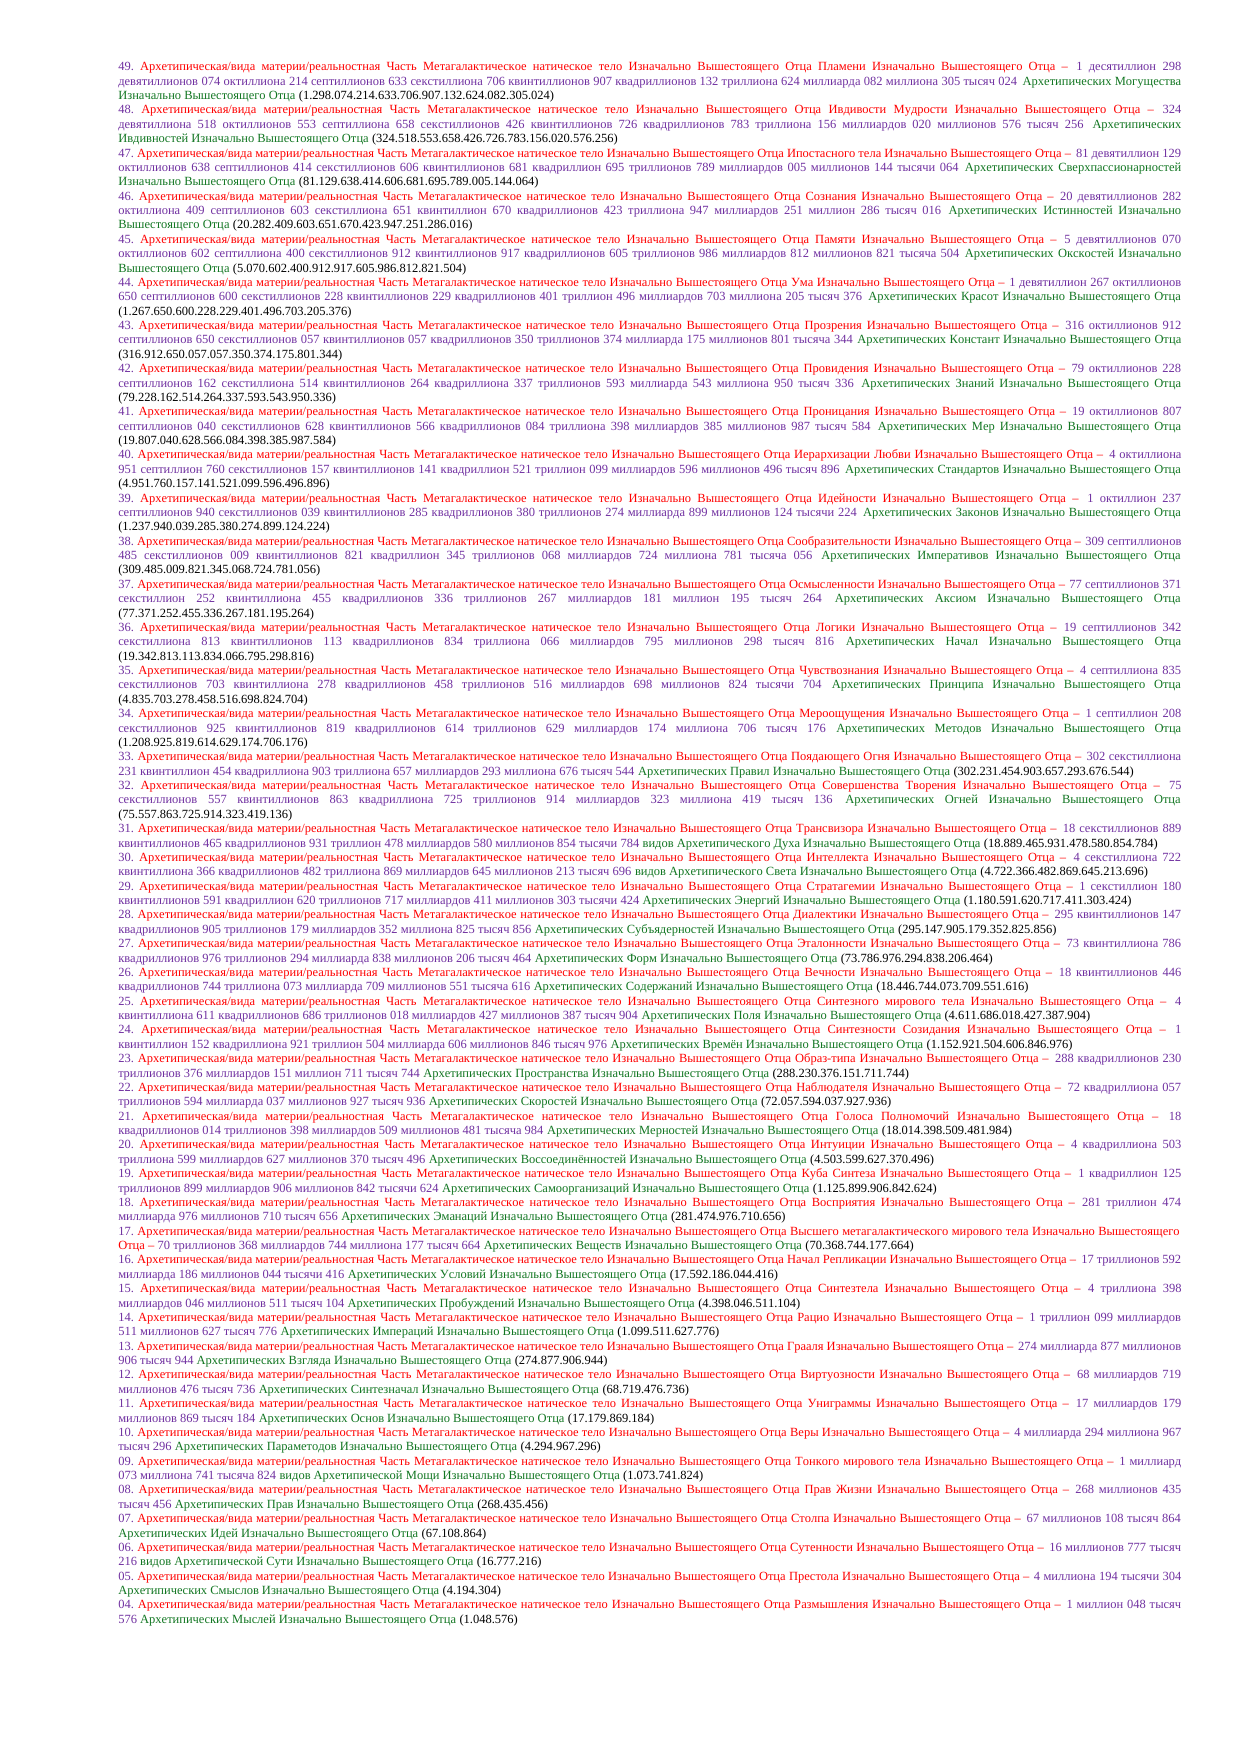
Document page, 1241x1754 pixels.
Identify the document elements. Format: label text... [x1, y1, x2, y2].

text 19. Архетипическая/вида материи/реальностная Часть Метагалактическое натическое тело Изначально Вышестоящего Отца Куба Синтеза Изначально Вышестоящего Отца – 1 квадриллион 125 триллионов 899 миллиардов 906 миллионов 842 тысячи 624 Архетипических Самоорганизаций Изначально Вышестоящего Отца (1.125.899.906.842.624) [118, 1166, 1181, 1195]
text 09. Архетипическая/вида материи/реальностная Часть Метагалактическое натическое тело Изначально Вышестоящего Отца Тонкого мирового тела Изначально Вышестоящего Отца – 1 миллиард 073 миллиона 741 тысяча 824 видов Архетипической Мощи Изначально Вышестоящего Отца (1.073.741.824) [118, 1453, 1181, 1482]
text 10. Архетипическая/вида материи/реальностная Часть Метагалактическое натическое тело Изначально Вышестоящего Отца Веры Изначально Вышестоящего Отца – 4 миллиарда 294 миллиона 967 тысяч 296 Архетипических Параметодов Изначально Вышестоящего Отца (4.294.967.296) [118, 1425, 1181, 1453]
text 47. Архетипическая/вида материи/реальностная Часть Метагалактическое натическое тело Изначально Вышестоящего Отца Ипостасного тела Изначально Вышестоящего Отца – 81 девятиллион 129 октиллионов 638 септиллионов 414 секстиллионов 606 квинтиллионов 681 квадриллион 695 триллионов 789 миллиардов 005 миллионов 144 тысячи 064 Архетипических Сверхпассионарностей Изначально Вышестоящего Отца (81.129.638.414.606.681.695.789.005.144.064) [118, 145, 1181, 188]
text 23. Архетипическая/вида материи/реальностная Часть Метагалактическое натическое тело Изначально Вышестоящего Отца Образ-типа Изначально Вышестоящего Отца – 288 квадриллионов 230 триллионов 376 миллиардов 151 миллион 711 тысяч 744 Архетипических Пространства Изначально Вышестоящего Отца (288.230.376.151.711.744) [118, 1051, 1181, 1080]
text 33. Архетипическая/вида материи/реальностная Часть Метагалактическое натическое тело Изначально Вышестоящего Отца Поядающего Огня Изначально Вышестоящего Отца – 302 секстиллиона 231 квинтиллион 454 квадриллиона 903 триллиона 657 миллиардов 293 миллиона 676 тысяч 544 Архетипических Правил Изначально Вышестоящего Отца (302.231.454.903.657.293.676.544) [118, 749, 1181, 778]
text 15. Архетипическая/вида материи/реальностная Часть Метагалактическое натическое тело Изначально Вышестоящего Отца Синтезтела Изначально Вышестоящего Отца – 4 триллиона 398 миллиардов 046 миллионов 511 тысяч 104 Архетипических Пробуждений Изначально Вышестоящего Отца (4.398.046.511.104) [118, 1281, 1181, 1310]
text 42. Архетипическая/вида материи/реальностная Часть Метагалактическое натическое тело Изначально Вышестоящего Отца Провидения Изначально Вышестоящего Отца – 79 октиллионов 228 септиллионов 162 секстиллиона 514 квинтиллионов 264 квадриллиона 337 триллионов 593 миллиарда 543 миллиона 950 тысяч 336 Архетипических Знаний Изначально Вышестоящего Отца (79.228.162.514.264.337.593.543.950.336) [118, 361, 1181, 404]
text 06. Архетипическая/вида материи/реальностная Часть Метагалактическое натическое тело Изначально Вышестоящего Отца Сутенности Изначально Вышестоящего Отца – 16 миллионов 777 тысяч 216 видов Архетипической Сути Изначально Вышестоящего Отца (16.777.216) [118, 1540, 1181, 1568]
text 17. Архетипическая/вида материи/реальностная Часть Метагалактическое натическое тело Изначально Вышестоящего Отца Высшего метагалактического мирового тела Изначально Вышестоящего Отца – 70 триллионов 368 миллиардов 744 миллиона 177 тысяч 664 Архетипических Веществ Изначально Вышестоящего Отца (70.368.744.177.664) [118, 1223, 1181, 1252]
text 04. Архетипическая/вида материи/реальностная Часть Метагалактическое натическое тело Изначально Вышестоящего Отца Размышления Изначально Вышестоящего Отца – 1 миллион 048 тысяч 576 Архетипических Мыслей Изначально Вышестоящего Отца (1.048.576) [118, 1597, 1181, 1626]
text 08. Архетипическая/вида материи/реальностная Часть Метагалактическое натическое тело Изначально Вышестоящего Отца Прав Жизни Изначально Вышестоящего Отца – 268 миллионов 435 тысяч 456 Архетипических Прав Изначально Вышестоящего Отца (268.435.456) [118, 1482, 1181, 1511]
text 12. Архетипическая/вида материи/реальностная Часть Метагалактическое натическое тело Изначально Вышестоящего Отца Виртуозности Изначально Вышестоящего Отца – 68 миллиардов 719 миллионов 476 тысяч 736 Архетипических Синтезначал Изначально Вышестоящего Отца (68.719.476.736) [118, 1367, 1181, 1396]
text 46. Архетипическая/вида материи/реальностная Часть Метагалактическое натическое тело Изначально Вышестоящего Отца Сознания Изначально Вышестоящего Отца – 20 девятиллионов 282 октиллиона 409 септиллионов 603 секстиллиона 651 квинтиллион 670 квадриллионов 423 триллиона 947 миллиардов 251 миллион 286 тысяч 016 Архетипических Истинностей Изначально Вышестоящего Отца (20.282.409.603.651.670.423.947.251.286.016) [118, 188, 1181, 232]
text 13. Архетипическая/вида материи/реальностная Часть Метагалактическое натическое тело Изначально Вышестоящего Отца Грааля Изначально Вышестоящего Отца – 274 миллиарда 877 миллионов 906 тысяч 944 Архетипических Взгляда Изначально Вышестоящего Отца (274.877.906.944) [118, 1338, 1181, 1367]
text 29. Архетипическая/вида материи/реальностная Часть Метагалактическое натическое тело Изначально Вышестоящего Отца Стратагемии Изначально Вышестоящего Отца – 1 секстиллион 180 квинтиллионов 591 квадриллион 620 триллионов 717 миллиардов 411 миллионов 303 тысячи 424 Архетипических Энергий Изначально Вышестоящего Отца (1.180.591.620.717.411.303.424) [118, 878, 1181, 907]
text 48. Архетипическая/вида материи/реальностная Часть Метагалактическое натическое тело Изначально Вышестоящего Отца Ивдивости Мудрости Изначально Вышестоящего Отца – 324 девятиллиона 518 октиллионов 553 септиллиона 658 секстиллионов 426 квинтиллионов 726 квадриллионов 783 триллиона 156 миллиардов 020 миллионов 576 тысяч 256 Архетипических Ивдивностей Изначально Вышестоящего Отца (324.518.553.658.426.726.783.156.020.576.256) [118, 102, 1181, 145]
text 43. Архетипическая/вида материи/реальностная Часть Метагалактическое натическое тело Изначально Вышестоящего Отца Прозрения Изначально Вышестоящего Отца – 316 октиллионов 912 септиллионов 650 секстиллионов 057 квинтиллионов 057 квадриллионов 350 триллионов 374 миллиарда 175 миллионов 801 тысяча 344 Архетипических Констант Изначально Вышестоящего Отца (316.912.650.057.057.350.374.175.801.344) [118, 318, 1181, 361]
text 31. Архетипическая/вида материи/реальностная Часть Метагалактическое натическое тело Изначально Вышестоящего Отца Трансвизора Изначально Вышестоящего Отца – 18 секстиллионов 889 квинтиллионов 465 квадриллионов 931 триллион 478 миллиардов 580 миллионов 854 тысячи 784 видов Архетипического Духа Изначально Вышестоящего Отца (18.889.465.931.478.580.854.784) [118, 821, 1181, 850]
text 39. Архетипическая/вида материи/реальностная Часть Метагалактическое натическое тело Изначально Вышестоящего Отца Идейности Изначально Вышестоящего Отца – 1 октиллион 237 септиллионов 940 секстиллионов 039 квинтиллионов 285 квадриллионов 380 триллионов 274 миллиарда 899 миллионов 124 тысячи 224 Архетипических Законов Изначально Вышестоящего Отца (1.237.940.039.285.380.274.899.124.224) [118, 490, 1181, 533]
text 32. Архетипическая/вида материи/реальностная Часть Метагалактическое натическое тело Изначально Вышестоящего Отца Совершенства Творения Изначально Вышестоящего Отца – 75 секстиллионов 557 квинтиллионов 863 квадриллиона 725 триллионов 914 миллиардов 323 миллиона 419 тысяч 136 Архетипических Огней Изначально Вышестоящего Отца (75.557.863.725.914.323.419.136) [118, 778, 1181, 821]
text 14. Архетипическая/вида материи/реальностная Часть Метагалактическое натическое тело Изначально Вышестоящего Отца Рацио Изначально Вышестоящего Отца – 1 триллион 099 миллиардов 511 миллионов 627 тысяч 776 Архетипических Импераций Изначально Вышестоящего Отца (1.099.511.627.776) [118, 1310, 1181, 1338]
text 25. Архетипическая/вида материи/реальностная Часть Метагалактическое натическое тело Изначально Вышестоящего Отца Синтезного мирового тела Изначально Вышестоящего Отца – 4 квинтиллиона 611 квадриллионов 686 триллионов 018 миллиардов 427 миллионов 387 тысяч 904 Архетипических Поля Изначально Вышестоящего Отца (4.611.686.018.427.387.904) [118, 993, 1181, 1022]
text 27. Архетипическая/вида материи/реальностная Часть Метагалактическое натическое тело Изначально Вышестоящего Отца Эталонности Изначально Вышестоящего Отца – 73 квинтиллиона 786 квадриллионов 976 триллионов 294 миллиарда 838 миллионов 206 тысяч 464 Архетипических Форм Изначально Вышестоящего Отца (73.786.976.294.838.206.464) [118, 936, 1181, 965]
text 38. Архетипическая/вида материи/реальностная Часть Метагалактическое натическое тело Изначально Вышестоящего Отца Сообразительности Изначально Вышестоящего Отца – 309 септиллионов 485 секстиллионов 009 квинтиллионов 821 квадриллион 345 триллионов 068 миллиардов 724 миллиона 781 тысяча 056 Архетипических Императивов Изначально Вышестоящего Отца (309.485.009.821.345.068.724.781.056) [118, 533, 1181, 577]
text 28. Архетипическая/вида материи/реальностная Часть Метагалактическое натическое тело Изначально Вышестоящего Отца Диалектики Изначально Вышестоящего Отца – 295 квинтиллионов 147 квадриллионов 905 триллионов 179 миллиардов 352 миллиона 825 тысяч 856 Архетипических Субъядерностей Изначально Вышестоящего Отца (295.147.905.179.352.825.856) [118, 907, 1181, 936]
text 44. Архетипическая/вида материи/реальностная Часть Метагалактическое натическое тело Изначально Вышестоящего Отца Ума Изначально Вышестоящего Отца – 1 девятиллион 267 октиллионов 650 септиллионов 600 секстиллионов 228 квинтиллионов 229 квадриллионов 401 триллион 496 миллиардов 703 миллиона 205 тысяч 376 Архетипических Красот Изначально Вышестоящего Отца (1.267.650.600.228.229.401.496.703.205.376) [118, 275, 1181, 318]
text 18. Архетипическая/вида материи/реальностная Часть Метагалактическое натическое тело Изначально Вышестоящего Отца Восприятия Изначально Вышестоящего Отца – 281 триллион 474 миллиарда 976 миллионов 710 тысяч 656 Архетипических Эманаций Изначально Вышестоящего Отца (281.474.976.710.656) [118, 1195, 1181, 1223]
text 16. Архетипическая/вида материи/реальностная Часть Метагалактическое натическое тело Изначально Вышестоящего Отца Начал Репликации Изначально Вышестоящего Отца – 17 триллионов 592 миллиарда 186 миллионов 044 тысячи 416 Архетипических Условий Изначально Вышестоящего Отца (17.592.186.044.416) [118, 1252, 1181, 1281]
text 22. Архетипическая/вида материи/реальностная Часть Метагалактическое натическое тело Изначально Вышестоящего Отца Наблюдателя Изначально Вышестоящего Отца – 72 квадриллиона 057 триллионов 594 миллиарда 037 миллионов 927 тысяч 936 Архетипических Скоростей Изначально Вышестоящего Отца (72.057.594.037.927.936) [118, 1080, 1181, 1108]
text 45. Архетипическая/вида материи/реальностная Часть Метагалактическое натическое тело Изначально Вышестоящего Отца Памяти Изначально Вышестоящего Отца – 5 девятиллионов 070 октиллионов 602 септиллиона 400 секстиллионов 912 квинтиллионов 917 квадриллионов 605 триллионов 986 миллиардов 812 миллионов 821 тысяча 504 Архетипических Окскостей Изначально Вышестоящего Отца (5.070.602.400.912.917.605.986.812.821.504) [118, 232, 1181, 275]
text 05. Архетипическая/вида материи/реальностная Часть Метагалактическое натическое тело Изначально Вышестоящего Отца Престола Изначально Вышестоящего Отца – 4 миллиона 194 тысячи 304 Архетипических Смыслов Изначально Вышестоящего Отца (4.194.304) [118, 1568, 1181, 1597]
text 34. Архетипическая/вида материи/реальностная Часть Метагалактическое натическое тело Изначально Вышестоящего Отца Мероощущения Изначально Вышестоящего Отца – 1 септиллион 208 секстиллионов 925 квинтиллионов 819 квадриллионов 614 триллионов 629 миллиардов 174 миллиона 706 тысяч 176 Архетипических Методов Изначально Вышестоящего Отца (1.208.925.819.614.629.174.706.176) [118, 706, 1181, 749]
text 26. Архетипическая/вида материи/реальностная Часть Метагалактическое натическое тело Изначально Вышестоящего Отца Вечности Изначально Вышестоящего Отца – 18 квинтиллионов 446 квадриллионов 744 триллиона 073 миллиарда 709 миллионов 551 тысяча 616 Архетипических Содержаний Изначально Вышестоящего Отца (18.446.744.073.709.551.616) [118, 965, 1181, 993]
text 49. Архетипическая/вида материи/реальностная Часть Метагалактическое натическое тело Изначально Вышестоящего Отца Пламени Изначально Вышестоящего Отца – 1 десятиллион 298 девятиллионов 074 октиллиона 214 септиллионов 633 секстиллиона 706 квинтиллионов 907 квадриллионов 132 триллиона 624 миллиарда 082 миллиона 305 тысяч 024 Архетипических Могущества Изначально Вышестоящего Отца (1.298.074.214.633.706.907.132.624.082.305.024) [118, 59, 1181, 102]
text 20. Архетипическая/вида материи/реальностная Часть Метагалактическое натическое тело Изначально Вышестоящего Отца Интуиции Изначально Вышестоящего Отца – 4 квадриллиона 503 триллиона 599 миллиардов 627 миллионов 370 тысяч 496 Архетипических Воссоединённостей Изначально Вышестоящего Отца (4.503.599.627.370.496) [118, 1137, 1181, 1166]
text 40. Архетипическая/вида материи/реальностная Часть Метагалактическое натическое тело Изначально Вышестоящего Отца Иерархизации Любви Изначально Вышестоящего Отца – 4 октиллиона 951 септиллион 760 секстиллионов 157 квинтиллионов 141 квадриллион 521 триллион 099 миллиардов 596 миллионов 496 тысяч 896 Архетипических Стандартов Изначально Вышестоящего Отца (4.951.760.157.141.521.099.596.496.896) [118, 447, 1181, 490]
text 41. Архетипическая/вида материи/реальностная Часть Метагалактическое натическое тело Изначально Вышестоящего Отца Проницания Изначально Вышестоящего Отца – 19 октиллионов 807 септиллионов 040 секстиллионов 628 квинтиллионов 566 квадриллионов 084 триллиона 398 миллиардов 385 миллионов 987 тысяч 584 Архетипических Мер Изначально Вышестоящего Отца (19.807.040.628.566.084.398.385.987.584) [118, 404, 1181, 447]
text 21. Архетипическая/вида материи/реальностная Часть Метагалактическое натическое тело Изначально Вышестоящего Отца Голоса Полномочий Изначально Вышестоящего Отца – 18 квадриллионов 014 триллионов 398 миллиардов 509 миллионов 481 тысяча 984 Архетипических Мерностей Изначально Вышестоящего Отца (18.014.398.509.481.984) [118, 1108, 1181, 1137]
text 37. Архетипическая/вида материи/реальностная Часть Метагалактическое натическое тело Изначально Вышестоящего Отца Осмысленности Изначально Вышестоящего Отца – 77 септиллионов 371 секстиллион 252 квинтиллиона 455 квадриллионов 336 триллионов 267 миллиардов 181 миллион 195 тысяч 264 Архетипических Аксиом Изначально Вышестоящего Отца (77.371.252.455.336.267.181.195.264) [118, 577, 1181, 620]
text 24. Архетипическая/вида материи/реальностная Часть Метагалактическое натическое тело Изначально Вышестоящего Отца Синтезности Созидания Изначально Вышестоящего Отца – 1 квинтиллион 152 квадриллиона 921 триллион 504 миллиарда 606 миллионов 846 тысяч 976 Архетипических Времён Изначально Вышестоящего Отца (1.152.921.504.606.846.976) [118, 1022, 1181, 1051]
text 07. Архетипическая/вида материи/реальностная Часть Метагалактическое натическое тело Изначально Вышестоящего Отца Столпа Изначально Вышестоящего Отца – 67 миллионов 108 тысяч 864 Архетипических Идей Изначально Вышестоящего Отца (67.108.864) [118, 1511, 1181, 1540]
text 36. Архетипическая/вида материи/реальностная Часть Метагалактическое натическое тело Изначально Вышестоящего Отца Логики Изначально Вышестоящего Отца – 19 септиллионов 342 секстиллиона 813 квинтиллионов 113 квадриллионов 834 триллиона 066 миллиардов 795 миллионов 298 тысяч 816 Архетипических Начал Изначально Вышестоящего Отца (19.342.813.113.834.066.795.298.816) [118, 620, 1181, 663]
text 11. Архетипическая/вида материи/реальностная Часть Метагалактическое натическое тело Изначально Вышестоящего Отца Униграммы Изначально Вышестоящего Отца – 17 миллиардов 179 миллионов 869 тысяч 184 Архетипических Основ Изначально Вышестоящего Отца (17.179.869.184) [118, 1396, 1181, 1425]
text 35. Архетипическая/вида материи/реальностная Часть Метагалактическое натическое тело Изначально Вышестоящего Отца Чувствознания Изначально Вышестоящего Отца – 4 септиллиона 835 секстиллионов 703 квинтиллиона 278 квадриллионов 458 триллионов 516 миллиардов 698 миллионов 824 тысячи 704 Архетипических Принципа Изначально Вышестоящего Отца (4.835.703.278.458.516.698.824.704) [118, 663, 1181, 706]
text 30. Архетипическая/вида материи/реальностная Часть Метагалактическое натическое тело Изначально Вышестоящего Отца Интеллекта Изначально Вышестоящего Отца – 4 секстиллиона 722 квинтиллиона 366 квадриллионов 482 триллиона 869 миллиардов 645 миллионов 213 тысяч 696 видов Архетипического Света Изначально Вышестоящего Отца (4.722.366.482.869.645.213.696) [118, 850, 1181, 878]
